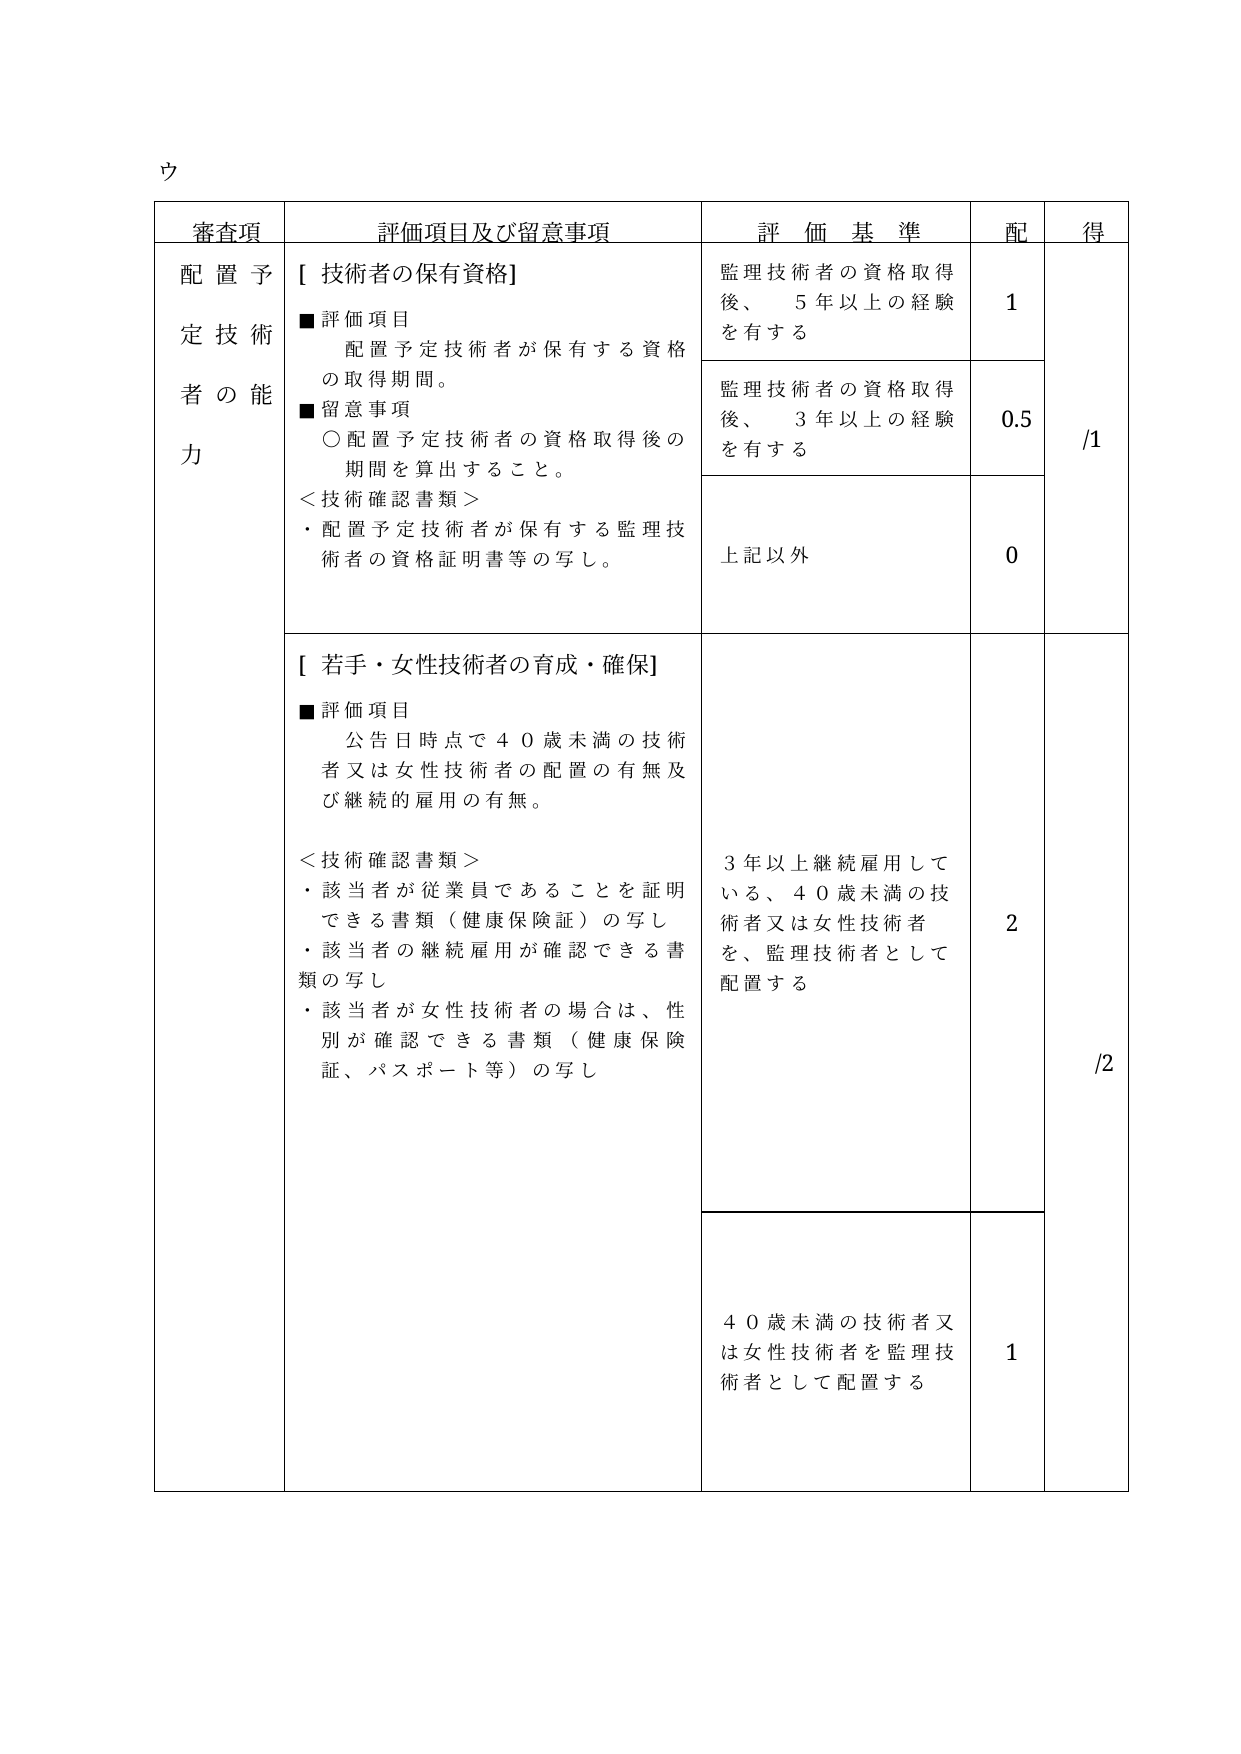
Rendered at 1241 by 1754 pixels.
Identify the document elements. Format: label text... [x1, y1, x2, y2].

table_cell 監理技術者の資格取得後、 ３年以上の経験を有する [702, 361, 970, 475]
table_cell 2 [971, 634, 1044, 1211]
table_cell 1 [971, 1213, 1044, 1491]
table_cell [若手・女性技術者の育成・確保] ■ 評価項目 公告日時点で４０歳未満の技術者又は女性技術者の配置の有無及び継続的雇用の有無。 ＜技術確認書類＞ ・該当者が従業員であることを証明できる書類（健康保険証）の写し ・該当者の継続雇用が確認できる書類の写し ・該当者が女性技術者の場合は、性別が確認できる書類（健康保険証、パスポート等）の写し [285, 634, 701, 1491]
table_cell [技術者の保有資格] ■ 評価項目 配置予定技術者が保有する資格の取得期間。 ■ 留意事項 〇配置予定技術者の資格取得後の期間を算出すること。 ＜技術確認書類＞ ・配置予定技術者が保有する監理技術者の資格証明書等の写し。 [285, 243, 701, 633]
table_cell 監理技術者の資格取得後、 ５年以上の経験を有する [702, 243, 970, 360]
table_cell 上記以外 [702, 476, 970, 633]
table_cell /1 [1045, 243, 1128, 633]
table_cell 0 [971, 476, 1044, 633]
table_cell /2 [1045, 634, 1128, 1491]
table_header 評価項目及び留意事項 [285, 202, 701, 242]
table_header 審査項目 [155, 202, 284, 242]
table_cell 1 [971, 243, 1044, 360]
table_cell 配置予定技術者の能力 [155, 243, 284, 1491]
table_cell 0.5 [971, 361, 1044, 475]
table_cell ３年以上継続雇用している、４０歳未満の技術者又は女性技術者を、監理技術者として配置する [702, 634, 970, 1211]
text ウ [157, 141, 1095, 201]
table_header 得点 [1045, 202, 1128, 242]
table_cell ４０歳未満の技術者又は女性技術者を監理技術者として配置する [702, 1213, 970, 1491]
table_header 評 価 基 準 [702, 202, 970, 242]
table_header 配点 [971, 202, 1044, 242]
